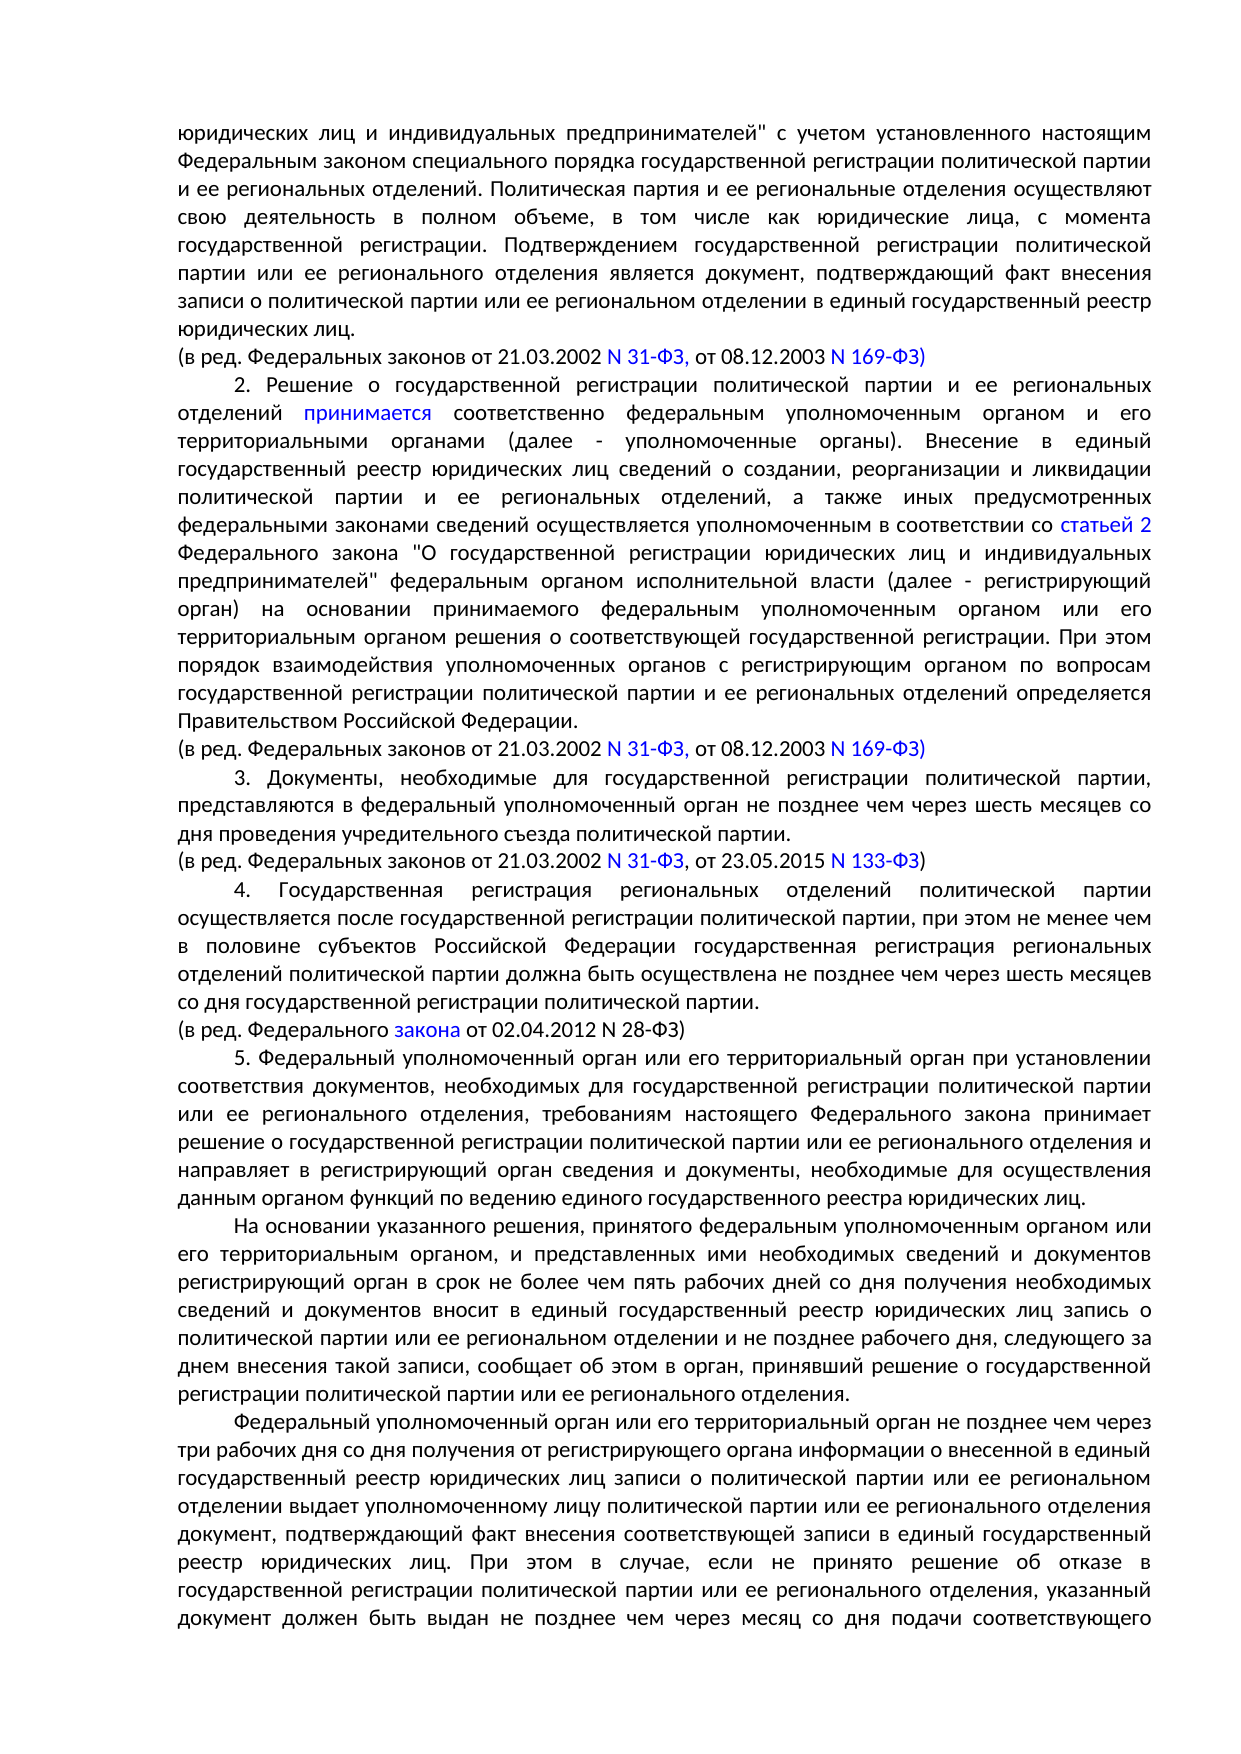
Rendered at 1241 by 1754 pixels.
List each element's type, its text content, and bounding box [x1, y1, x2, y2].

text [177, 118, 1152, 342]
text (в ред. Федеральных законов от 21.03.2002 N 31-ФЗ, от 23.05.2015 N 133-ФЗ) [177, 847, 1152, 875]
text (в ред. Федеральных законов от 21.03.2002 N 31-ФЗ, от 08.12.2003 N 169-ФЗ) [177, 342, 1152, 370]
text 4. Государственная регистрация региональных отделений политической партии осуществляется после государственной регистрации политической партии, при этом не менее чем в половине субъектов Российской Федерации государственная регистрация региональных отделений политической партии должна быть осуществлена не позднее чем через шесть месяцев со дня государственной регистрации политической партии. [177, 875, 1152, 1015]
text (в ред. Федерального закона от 02.04.2012 N 28-ФЗ) [177, 1015, 1152, 1043]
text (в ред. Федеральных законов от 21.03.2002 N 31-ФЗ, от 08.12.2003 N 169-ФЗ) [177, 734, 1152, 763]
text 3. Документы, необходимые для государственной регистрации политической партии, представляются в федеральный уполномоченный орган не позднее чем через шесть месяцев со дня проведения учредительного съезда политической партии. [177, 763, 1152, 847]
text 5. Федеральный уполномоченный орган или его территориальный орган при установлении соответствия документов, необходимых для государственной регистрации политической партии или ее регионального отделения, требованиям настоящего Федерального закона принимает решение о государственной регистрации политической партии или ее регионального отделения и направляет в регистрирующий орган сведения и документы, необходимые для осуществления данным органом функций по ведению единого государственного реестра юридических лиц. [177, 1043, 1152, 1211]
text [177, 1407, 1152, 1631]
text 2. Решение о государственной регистрации политической партии и ее региональных отделений принимается соответственно федеральным уполномоченным органом и его территориальными органами (далее - уполномоченные органы). Внесение в единый государственный реестр юридических лиц сведений о создании, реорганизации и ликвидации политической партии и ее региональных отделений, а также иных предусмотренных федеральными законами сведений осуществляется уполномоченным в соответствии со статьей 2 Федерального закона "О государственной регистрации юридических лиц и индивидуальных предпринимателей" федеральным органом исполнительной власти (далее - регистрирующий орган) на основании принимаемого федеральным уполномоченным органом или его территориальным органом решения о соответствующей государственной регистрации. При этом порядок взаимодействия уполномоченных органов с регистрирующим органом по вопросам государственной регистрации политической партии и ее региональных отделений определяется Правительством Российской Федерации. [177, 370, 1152, 734]
text На основании указанного решения, принятого федеральным уполномоченным органом или его территориальным органом, и представленных ими необходимых сведений и документов регистрирующий орган в срок не более чем пять рабочих дней со дня получения необходимых сведений и документов вносит в единый государственный реестр юридических лиц запись о политической партии или ее региональном отделении и не позднее рабочего дня, следующего за днем внесения такой записи, сообщает об этом в орган, принявший решение о государственной регистрации политической партии или ее регионального отделения. [177, 1211, 1152, 1407]
